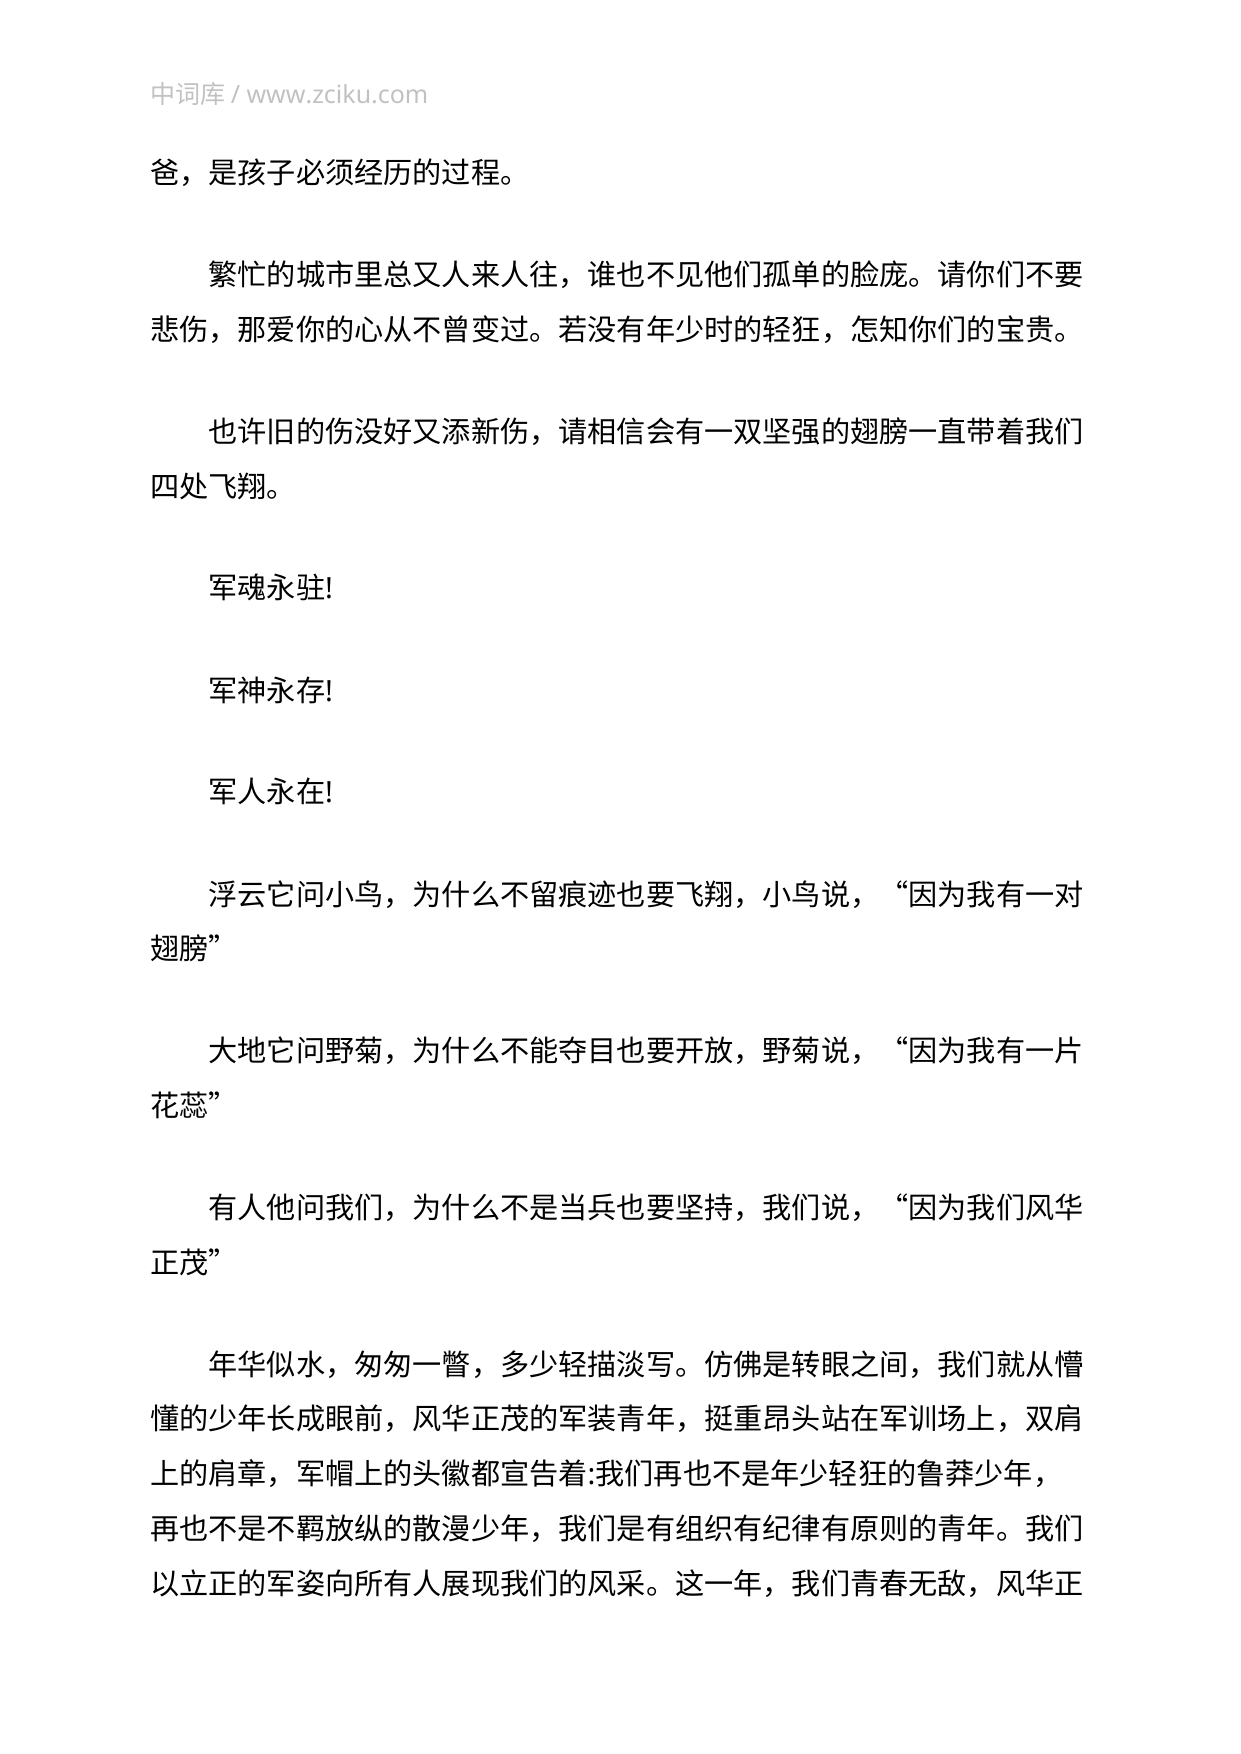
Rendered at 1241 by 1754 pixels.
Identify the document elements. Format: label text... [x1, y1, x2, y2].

text 大地它问野菊，为什么不能夺目也要开放，野菊说，“因为我有一片花蕊” [150, 1028, 1090, 1125]
text 军魂永驻! [150, 565, 1090, 607]
text 军人永在! [150, 769, 1090, 811]
text 军神永存! [150, 667, 1090, 709]
text 繁忙的城市里总又人来人往，谁也不见他们孤单的脸庞。请你们不要悲伤，那爱你的心从不曾变过。若没有年少时的轻狂，怎知你们的宝贵。 [150, 252, 1090, 349]
text 浮云它问小鸟，为什么不留痕迹也要飞翔，小鸟说，“因为我有一对翅膀” [150, 871, 1090, 968]
text 也许旧的伤没好又添新伤，请相信会有一双坚强的翅膀一直带着我们四处飞翔。 [150, 408, 1090, 506]
text 有人他问我们，为什么不是当兵也要坚持，我们说，“因为我们风华正茂” [150, 1184, 1090, 1282]
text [150, 150, 1090, 192]
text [150, 1341, 1090, 1603]
